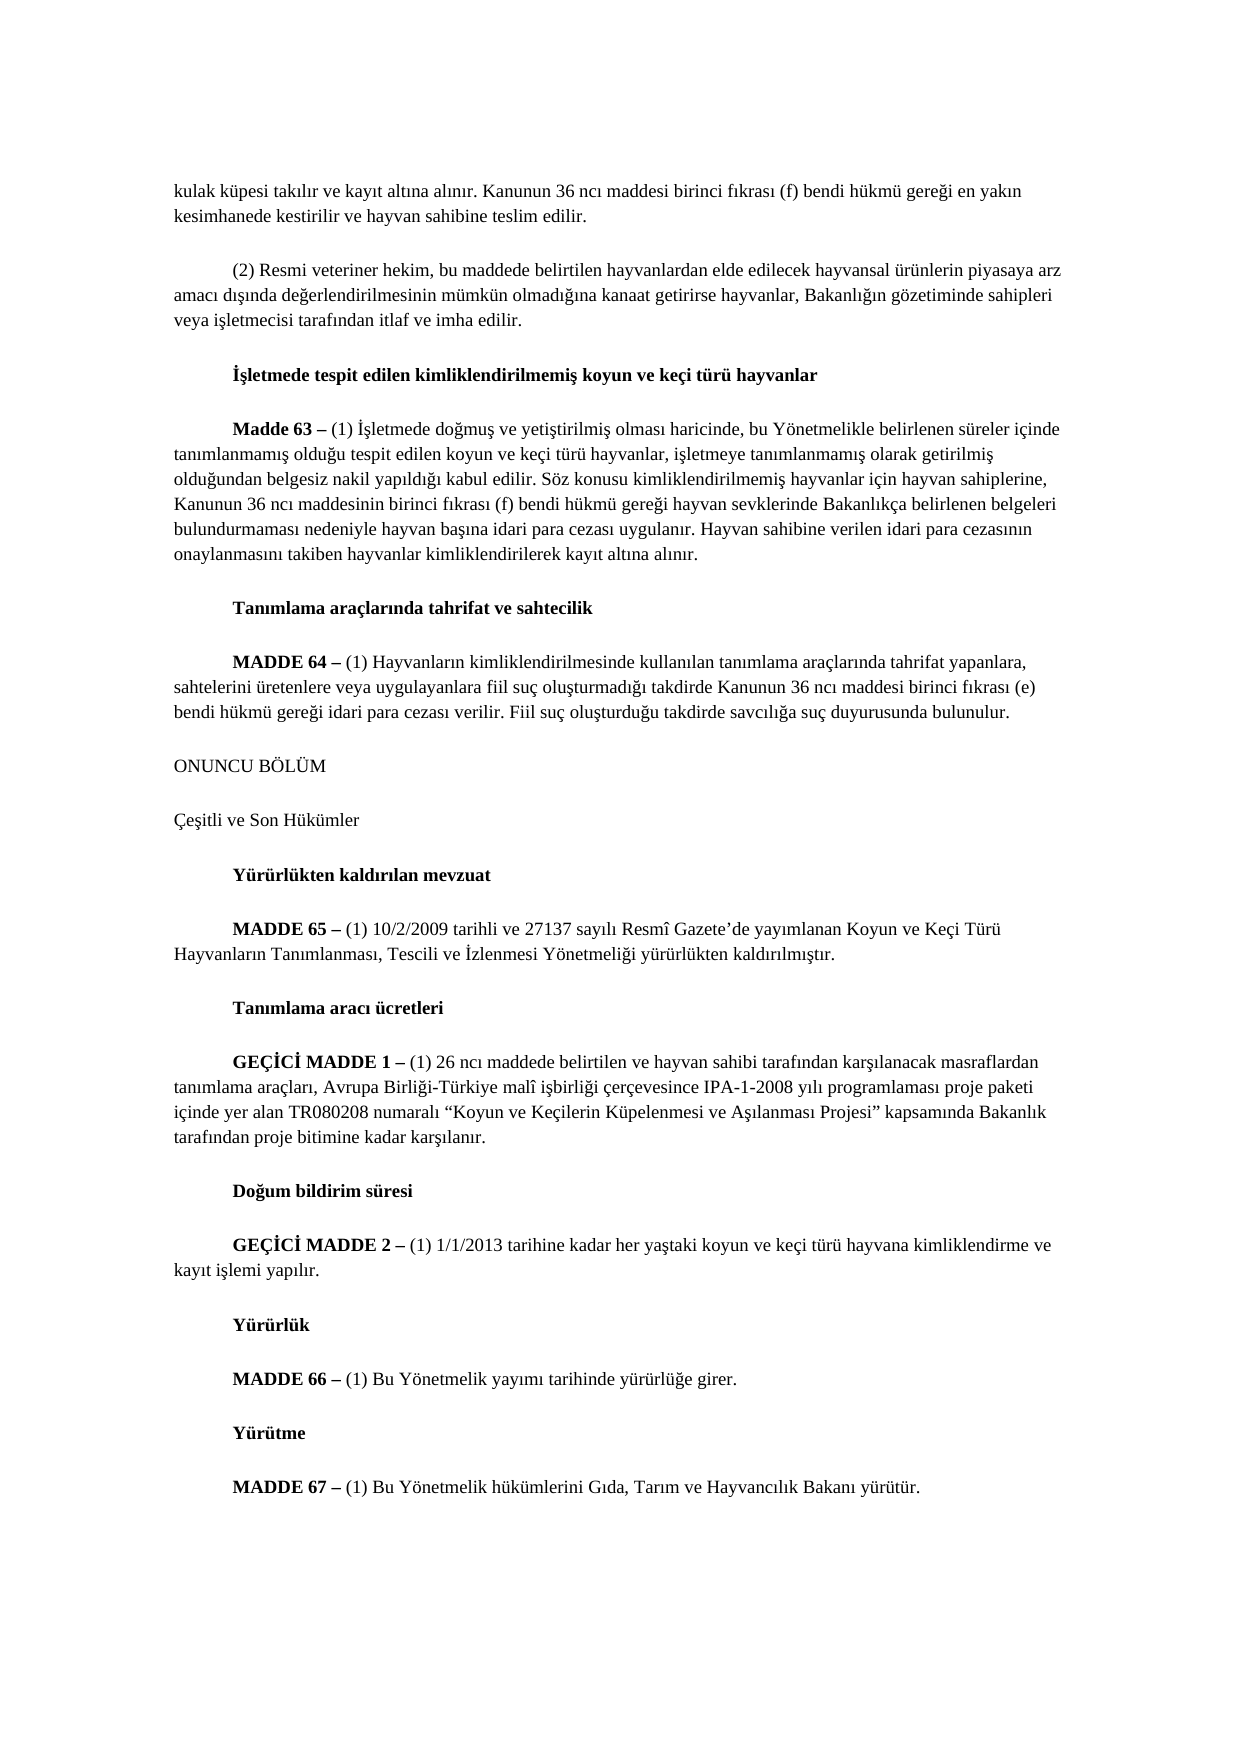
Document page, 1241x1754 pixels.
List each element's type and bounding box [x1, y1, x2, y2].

table_header [146, 148, 1094, 1581]
